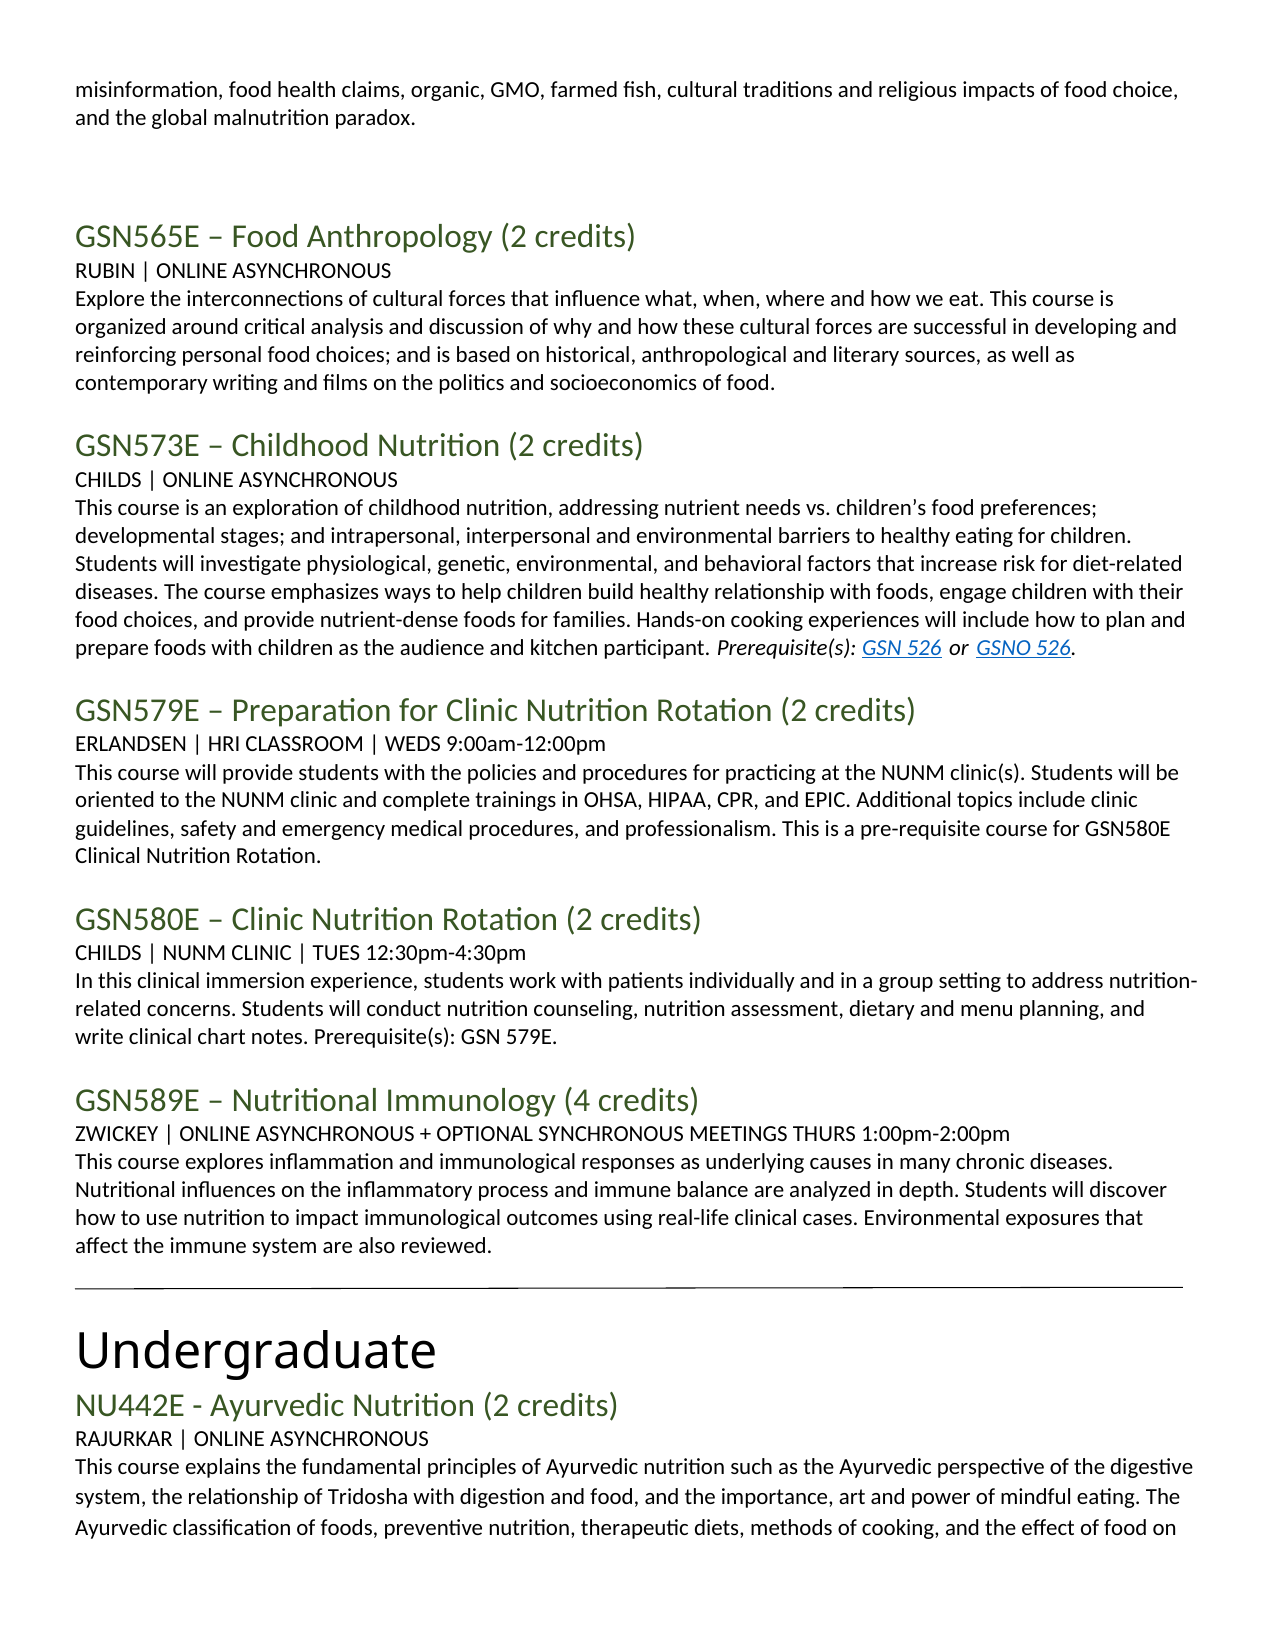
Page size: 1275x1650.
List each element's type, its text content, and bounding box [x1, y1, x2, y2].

text Undergraduate [75, 1315, 1200, 1383]
text In this clinical immersion experience, students work with patients individually and in a group setting to address nutrition-related concerns. Students will conduct nutrition counseling, nutrition assessment, dietary and menu planning, and write clinical chart notes. Prerequisite(s): GSN 579E. [75, 966, 1200, 1051]
text GSN579E – Preparation for Clinic Nutrition Rotation (2 credits) [75, 689, 1200, 729]
text GSN565E – Food Anthropology (2 credits) [75, 215, 1200, 256]
text GSN589E – Nutritional Immunology (4 credits) [75, 1078, 1200, 1119]
text ERLANDSEN | HRI CLASSROOM | WEDS 9:00am-12:00pm [75, 729, 1200, 758]
text Explore the interconnections of cultural forces that influence what, when, where and how we eat. This course is organized around critical analysis and discussion of why and how these cultural forces are successful in developing and reinforcing personal food choices; and is based on historical, anthropological and literary sources, as well as contemporary writing and films on the politics and socioeconomics of food. [75, 284, 1200, 396]
text NU442E - Ayurvedic Nutrition (2 credits) [75, 1383, 1200, 1424]
text This course explores inflammation and immunological responses as underlying causes in many chronic diseases. Nutritional influences on the inflammatory process and immune balance are analyzed in depth. Students will discover how to use nutrition to impact immunological outcomes using real-life clinical cases. Environmental exposures that affect the immune system are also reviewed. [75, 1147, 1200, 1259]
text GSN573E – Childhood Nutrition (2 credits) [75, 424, 1200, 465]
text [75, 75, 1200, 131]
text This course is an exploration of childhood nutrition, addressing nutrient needs vs. children’s food preferences; developmental stages; and intrapersonal, interpersonal and environmental barriers to healthy eating for children. Students will investigate physiological, genetic, environmental, and behavioral factors that increase risk for diet-related diseases. The course emphasizes ways to help children build healthy relationship with foods, engage children with their food choices, and provide nutrient-dense foods for families. Hands-on cooking experiences will include how to plan and prepare foods with children as the audience and kitchen participant. Prerequisite(s): GSN 526 or GSNO 526. [75, 493, 1200, 661]
text RUBIN | ONLINE ASYNCHRONOUS [75, 256, 1200, 284]
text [75, 1452, 1200, 1541]
text This course will provide students with the policies and procedures for practicing at the NUNM clinic(s). Students will be oriented to the NUNM clinic and complete trainings in OHSA, HIPAA, CPR, and EPIC. Additional topics include clinic guidelines, safety and emergency medical procedures, and professionalism. This is a pre-requisite course for GSN580E Clinical Nutrition Rotation. [75, 758, 1200, 870]
text CHILDS | NUNM CLINIC | TUES 12:30pm-4:30pm [75, 938, 1200, 966]
text ZWICKEY | ONLINE ASYNCHRONOUS + OPTIONAL SYNCHRONOUS MEETINGS THURS 1:00pm-2:00pm [75, 1119, 1200, 1147]
text CHILDS | ONLINE ASYNCHRONOUS [75, 465, 1200, 493]
text RAJURKAR | ONLINE ASYNCHRONOUS [75, 1424, 1200, 1452]
text GSN580E – Clinic Nutrition Rotation (2 credits) [75, 898, 1200, 938]
